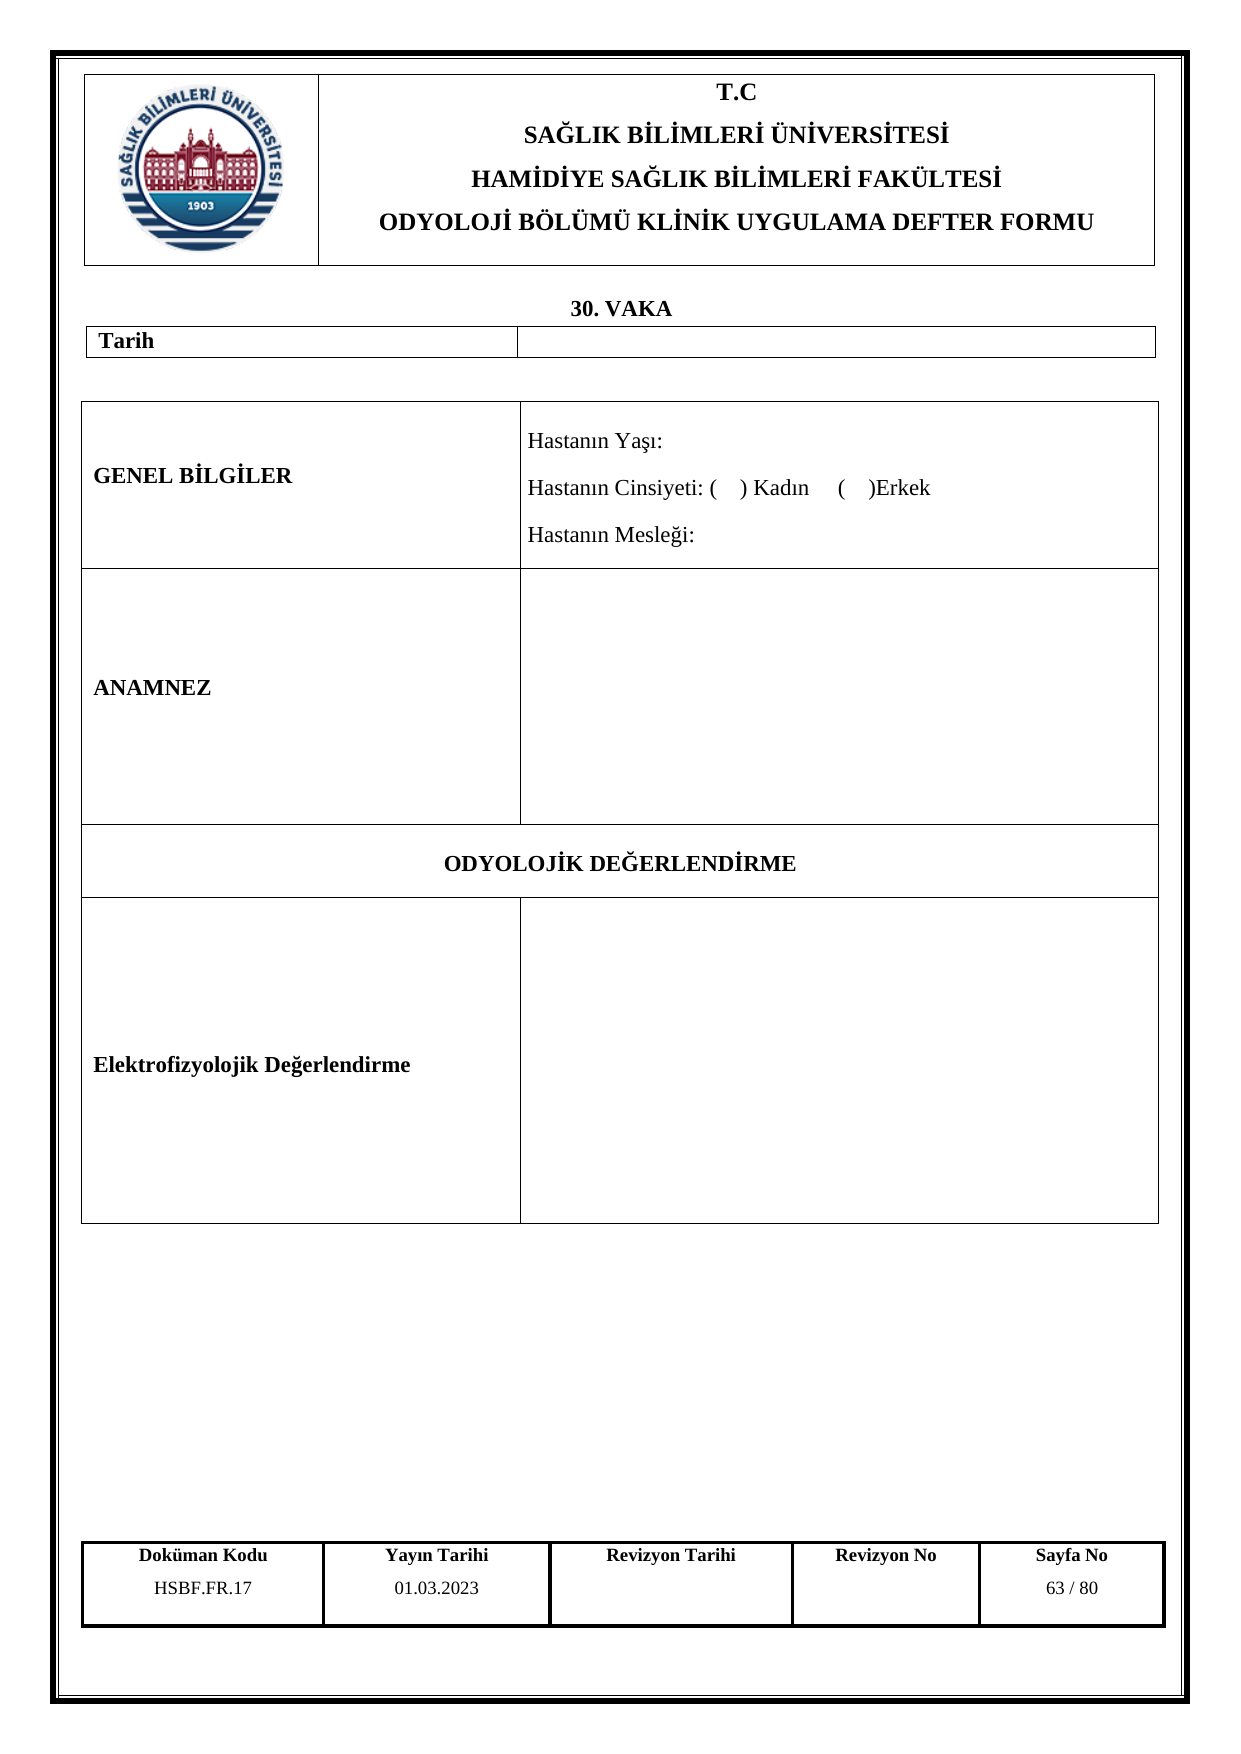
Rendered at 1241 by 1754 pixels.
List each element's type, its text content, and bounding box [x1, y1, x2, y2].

table_header 30. VAKA [87, 295, 1156, 326]
picture [110, 79, 293, 261]
table_cell ANAMNEZ [82, 569, 520, 824]
table_cell Elektrofizyolojik Değerlendirme [82, 898, 520, 1223]
table_cell ODYOLOJİK DEĞERLENDİRME [82, 825, 1158, 897]
table_cell [521, 569, 1158, 824]
table_cell [518, 327, 1155, 357]
table_header Hastanın Yaşı: Hastanın Cinsiyeti: ( ) Kadın ( )Erkek Hastanın Mesleği: [521, 402, 1158, 568]
table_header GENEL BİLGİLER [82, 402, 520, 568]
table_cell [521, 898, 1158, 1223]
table_cell Tarih [87, 327, 517, 357]
